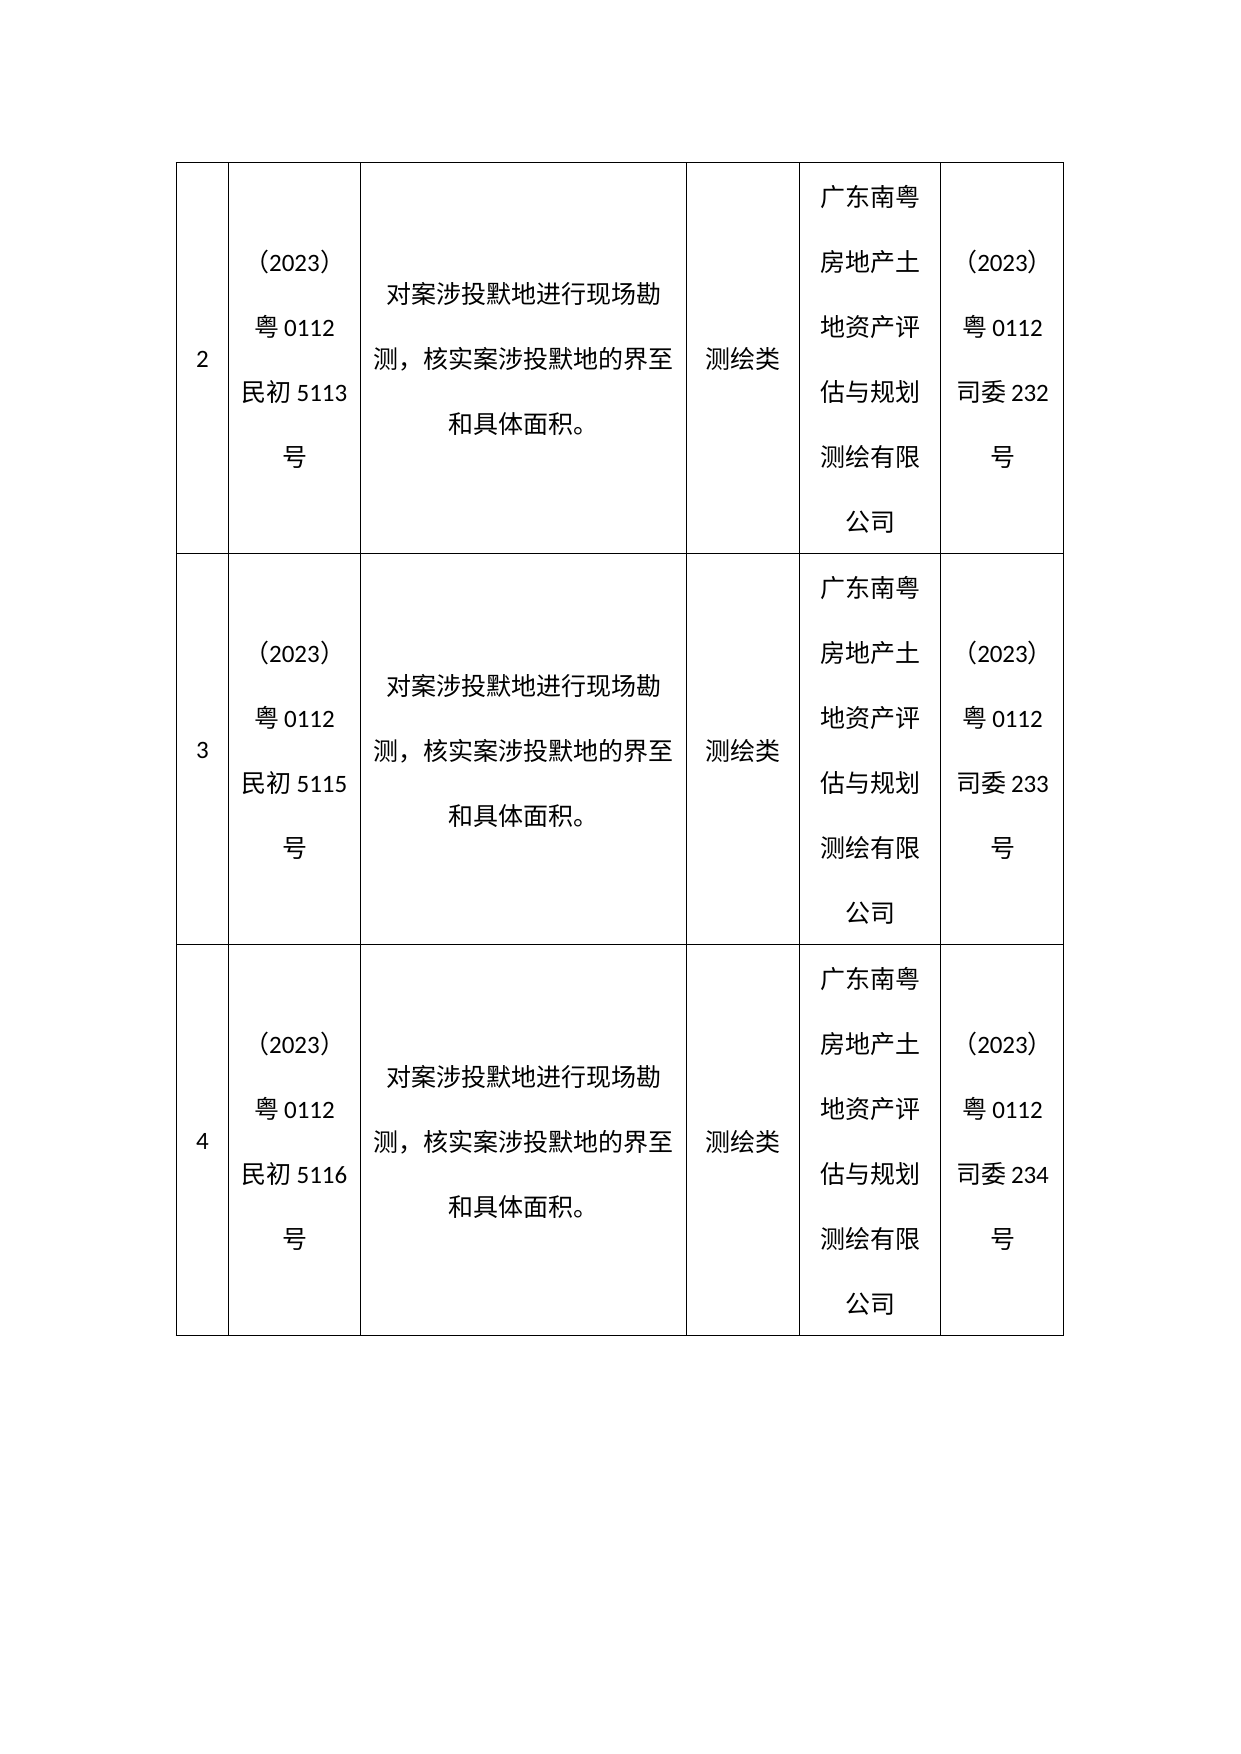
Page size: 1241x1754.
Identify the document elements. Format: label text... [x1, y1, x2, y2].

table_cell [361, 163, 686, 553]
table_cell （2023）粤0112司委234号 [941, 945, 1063, 1335]
table_cell 4 [177, 945, 228, 1335]
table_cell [361, 945, 686, 1335]
table_cell 对案涉投默地进行现场勘测，核实案涉投默地的界至和具体面积。 [361, 554, 686, 944]
table_cell 测绘类 [687, 554, 799, 944]
table_cell 广东南粤房地产土地资产评估与规划测绘有限公司 [800, 554, 940, 944]
table_cell 2 [177, 163, 228, 553]
table_cell 3 [177, 554, 228, 944]
table_cell （2023）粤0112民初5115号 [229, 554, 360, 944]
table_cell （2023）粤0112民初5116号 [229, 945, 360, 1335]
table_cell （2023）粤0112司委232号 [941, 163, 1063, 553]
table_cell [800, 163, 940, 553]
table_cell （2023）粤0112司委233号 [941, 554, 1063, 944]
table_cell （2023）粤0112民初5113号 [229, 163, 360, 553]
table_cell 测绘类 [687, 163, 799, 553]
table_cell 测绘类 [687, 945, 799, 1335]
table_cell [800, 945, 940, 1335]
